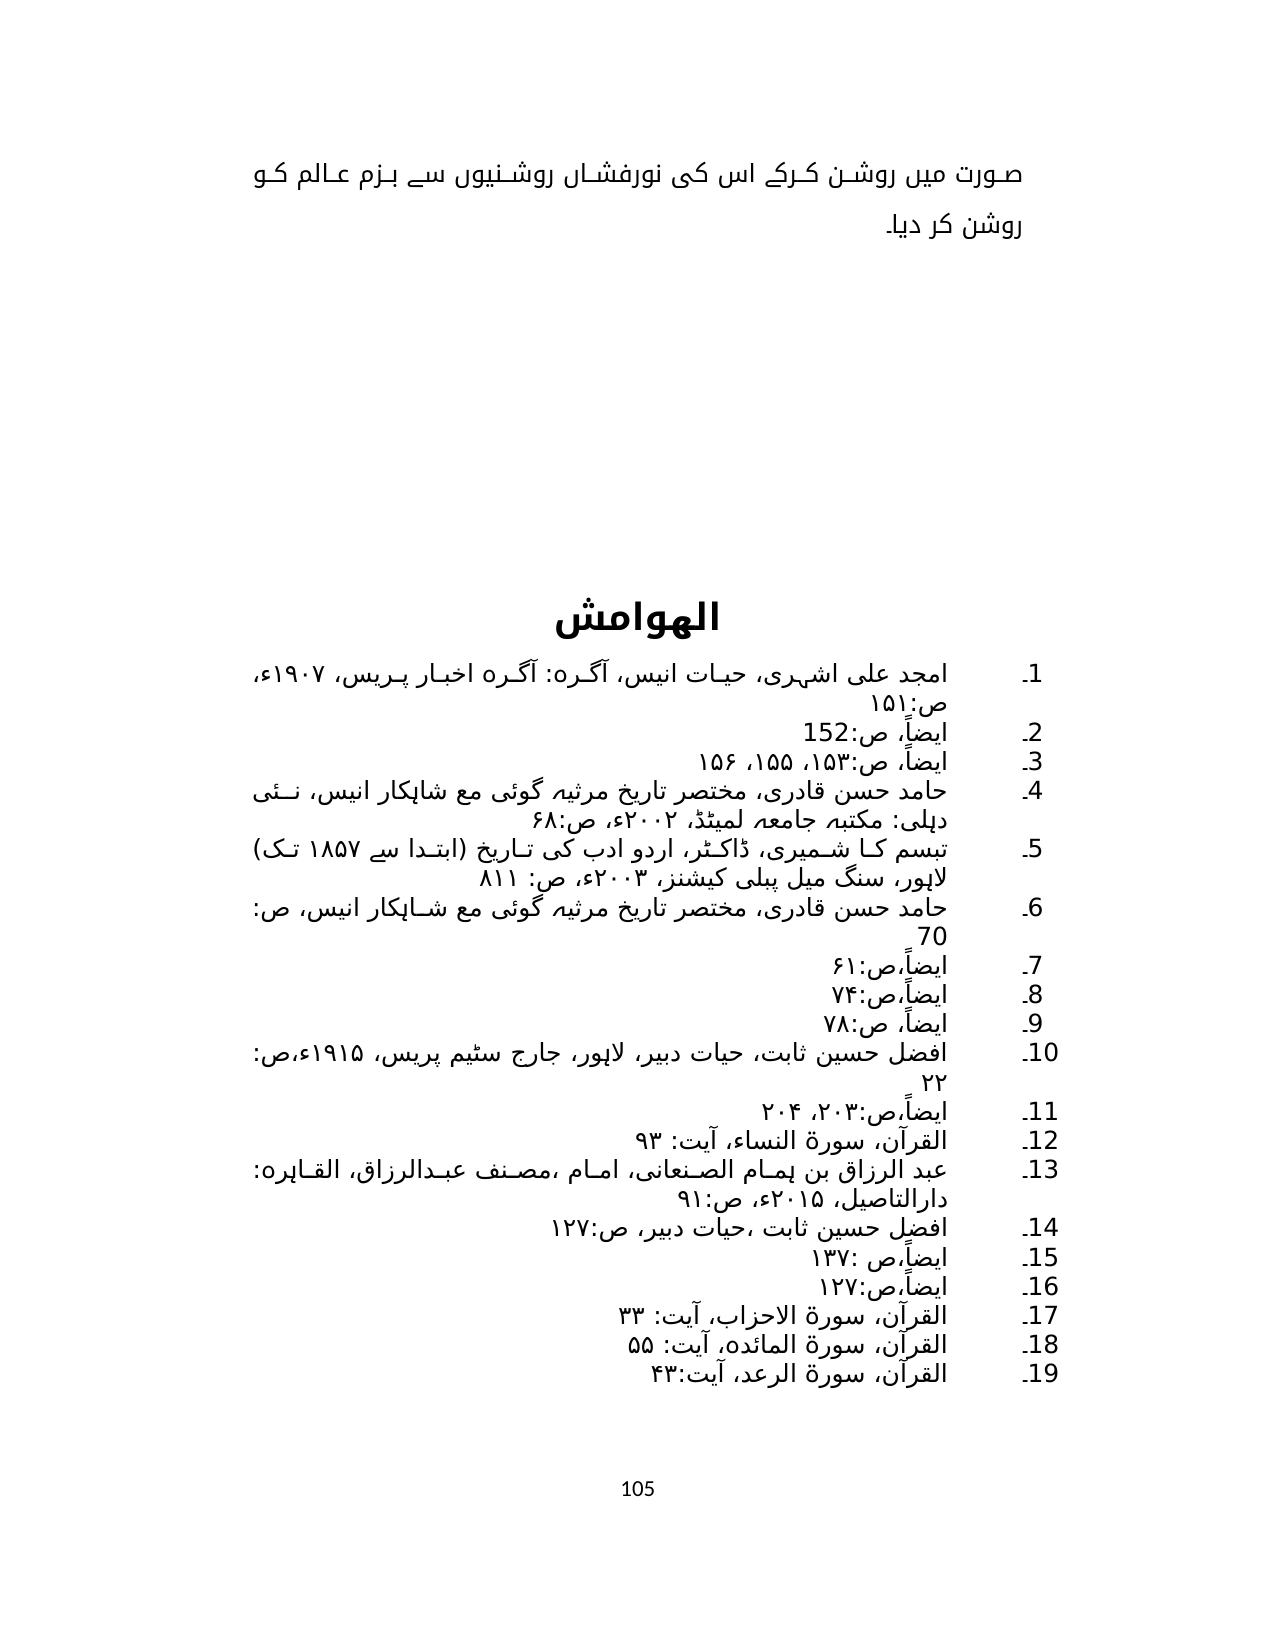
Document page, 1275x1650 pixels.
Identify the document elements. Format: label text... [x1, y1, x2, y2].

list ایضاً،ص:۷۴ [252, 980, 1023, 1009]
list حامد حسن قادری، مختصر تاریخ مرثیہ گوئی مع شاہکار انیس، نئی دہلی: مکتبہ جامعہ لمیٹڈ، ۲۰۰۲ء، ص:۶۸ [252, 776, 1023, 834]
list افضل حسین ثابت، حیات دبیر، لاہور، جارج سٹیم پریس، ۱۹۱۵ء،ص:۲۲ [252, 1038, 1023, 1097]
list ایضاً، ص:۷۸ [252, 1009, 1023, 1038]
list امجد علی اشہری، حیات انیس، آگرہ: آگرہ اخبار پریس، ۱۹۰۷ء، ص:۱۵۱ [252, 659, 1023, 718]
list ایضاً، ص:۱۵۳، ۱۵۵، ۱۵۶ [252, 747, 1023, 776]
list تبسم کا شمیری، ڈاکٹر، اردو ادب کی تاریخ (ابتدا سے ۱۸۵۷ تک) لاہور، سنگ میل پبلی کیشنز، ۲۰۰۳ء، ص: ۸۱۱ [252, 834, 1023, 893]
list ایضاً،ص :۱۳۷ [252, 1243, 1023, 1272]
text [252, 150, 1023, 248]
list ایضاً، ص:152 [252, 718, 1023, 747]
list عبد الرزاق بن ہمام الصنعانی، امام ،مصنف عبدالرزاق، القاہرہ: دارالتاصیل، ۲۰۱۵ء، ص:۹۱ [252, 1155, 1023, 1213]
list القرآن، سورۃ الرعد، آیت:۴۳ [252, 1359, 1023, 1388]
list افضل حسین ثابت ،حیات دبیر، ص:۱۲۷ [252, 1213, 1023, 1243]
list ایضاً،ص:۱۲۷ [252, 1272, 1023, 1301]
text الهوامش [252, 583, 1023, 654]
list القرآن، سورۃ النساء، آیت: ۹۳ [252, 1126, 1023, 1155]
list حامد حسن قادری، مختصر تاریخ مرثیہ گوئی مع شاہکار انیس، ص:70 [252, 893, 1023, 951]
list القرآن، سورۃ المائدہ، آیت: ۵۵ [252, 1330, 1023, 1359]
list ایضاً،ص:۶۱ [252, 951, 1023, 980]
list القرآن، سورۃ الاحزاب، آیت: ۳۳ [252, 1301, 1023, 1330]
list ایضاً،ص:۲۰۳، ۲۰۴ [252, 1097, 1023, 1126]
